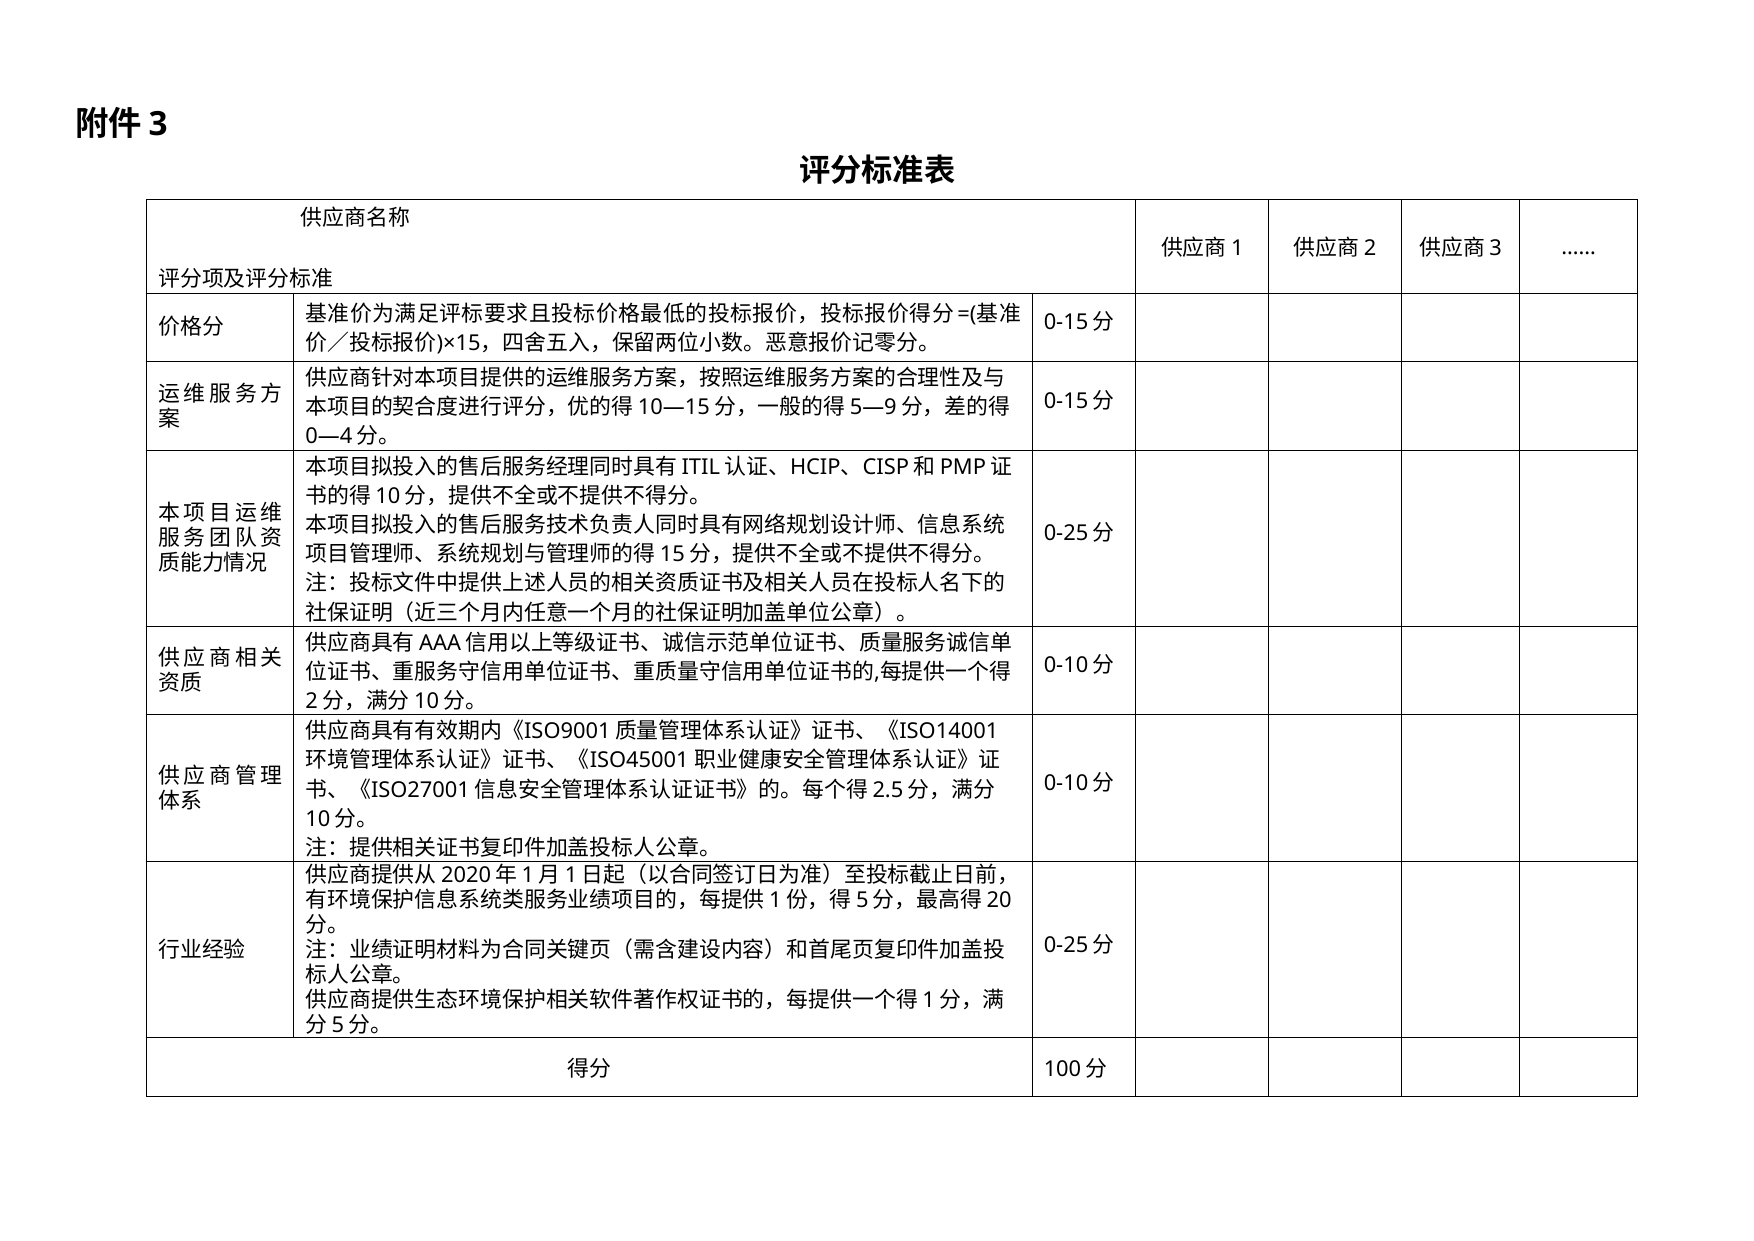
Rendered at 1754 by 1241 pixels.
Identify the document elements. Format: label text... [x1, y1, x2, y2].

table_cell 0-15分 [1033, 294, 1135, 361]
table_cell 供应商提供从2020年1月1日起（以合同签订日为准）至投标截止日前，有环境保护信息系统类服务业绩项目的，每提供1份，得5分，最高得20分。 注：业绩证明材料为合同关键页（需含建设内容）和首尾页复印件加盖投标人公章。 供应商提供生态环境保护相关软件著作权证书的，每提供一个得1分，满分5分。 [294, 862, 1032, 1037]
table_header 供应商3 [1402, 200, 1519, 292]
table_cell [1269, 294, 1401, 361]
table_cell 0-25分 [1033, 862, 1135, 1037]
table_cell [1520, 294, 1637, 361]
table_cell [1402, 451, 1519, 626]
table_cell [1402, 1038, 1519, 1096]
table_header 供应商名称 评分项及评分标准 [147, 200, 1135, 292]
table_cell 0-25分 [1033, 451, 1135, 626]
table_cell 运维服务方案 [147, 362, 293, 450]
table_cell [1269, 451, 1401, 626]
table_cell [1402, 627, 1519, 714]
table_cell [1402, 715, 1519, 861]
table_cell [1269, 862, 1401, 1037]
table_cell [1520, 1038, 1637, 1096]
table_cell [1402, 862, 1519, 1037]
table_cell [1269, 627, 1401, 714]
table_cell [1136, 451, 1268, 626]
table_cell 0-15分 [1033, 362, 1135, 450]
table_cell 100分 [1033, 1038, 1135, 1096]
table_cell 得分 [147, 1038, 1032, 1096]
table_cell 基准价为满足评标要求且投标价格最低的投标报价，投标报价得分=(基准价／投标报价)×15，四舍五入，保留两位小数。恶意报价记零分。 [294, 294, 1032, 361]
table_cell 供应商具有有效期内《ISO9001质量管理体系认证》证书、《ISO14001环境管理体系认证》证书、《ISO45001 职业健康安全管理体系认证》证书、《ISO27001信息安全管理体系认证证书》的。每个得2.5分，满分10分。 注：提供相关证书复印件加盖投标人公章。 [294, 715, 1032, 861]
table_cell 供应商针对本项目提供的运维服务方案，按照运维服务方案的合理性及与本项目的契合度进行评分，优的得10—15分，一般的得5—9分，差的得0—4分。 [294, 362, 1032, 450]
table_header 供应商1 [1136, 200, 1268, 292]
table_cell [1402, 294, 1519, 361]
table_cell [1520, 715, 1637, 861]
table_cell [1136, 627, 1268, 714]
table_cell [1136, 862, 1268, 1037]
table_cell 供应商具有AAA信用以上等级证书、诚信示范单位证书、质量服务诚信单位证书、重服务守信用单位证书、重质量守信用单位证书的,每提供一个得2分，满分10分。 [294, 627, 1032, 714]
table_cell [1520, 862, 1637, 1037]
table_header 供应商2 [1269, 200, 1401, 292]
table_cell 本项目拟投入的售后服务经理同时具有ITIL认证、HCIP、CISP和PMP证书的得10分，提供不全或不提供不得分。 本项目拟投入的售后服务技术负责人同时具有网络规划设计师、信息系统项目管理师、系统规划与管理师的得15分，提供不全或不提供不得分。 注：投标文件中提供上述人员的相关资质证书及相关人员在投标人名下的社保证明（近三个月内任意一个月的社保证明加盖单位公章）。 [294, 451, 1032, 626]
table_cell [1136, 715, 1268, 861]
table_cell [1269, 1038, 1401, 1096]
table_cell [1136, 362, 1268, 450]
table_cell [1269, 362, 1401, 450]
text 评分标准表 [75, 145, 1679, 190]
table_cell 价格分 [147, 294, 293, 361]
table_cell [1520, 451, 1637, 626]
table_cell [1520, 627, 1637, 714]
table_cell 0-10分 [1033, 627, 1135, 714]
table_cell 供应商管理体系 [147, 715, 293, 861]
text 附件3 [75, 97, 1679, 145]
table_header …… [1520, 200, 1637, 292]
table_cell [1402, 362, 1519, 450]
table_cell [1136, 1038, 1268, 1096]
table_cell [1269, 715, 1401, 861]
table_cell 本项目运维服务团队资质能力情况 [147, 451, 293, 626]
table_cell 行业经验 [147, 862, 293, 1037]
table_cell 供应商相关资质 [147, 627, 293, 714]
table_cell 0-10分 [1033, 715, 1135, 861]
table_cell [1136, 294, 1268, 361]
table_cell [1520, 362, 1637, 450]
